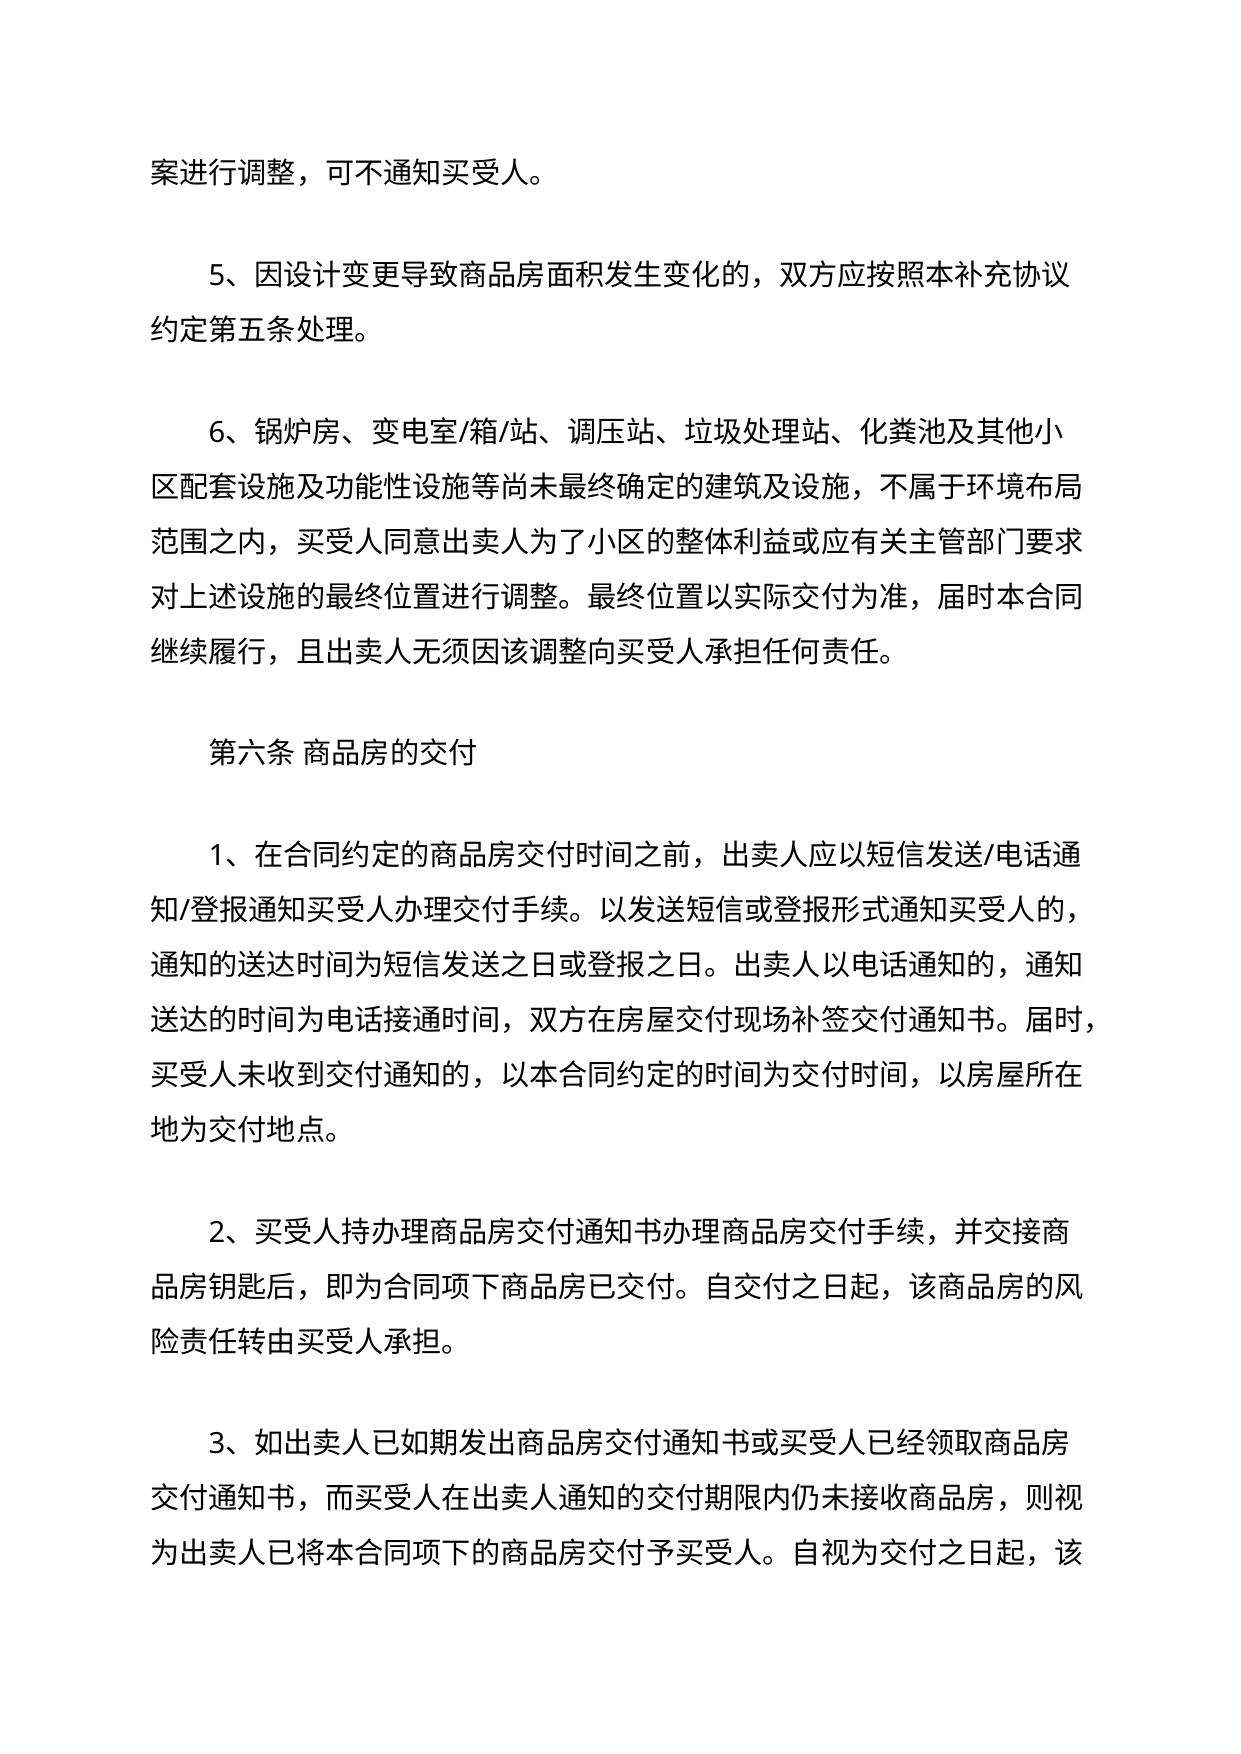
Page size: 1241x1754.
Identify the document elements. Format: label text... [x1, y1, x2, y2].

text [150, 1420, 1090, 1572]
text 1、在合同约定的商品房交付时间之前，出卖人应以短信发送/电话通知/登报通知买受人办理交付手续。以发送短信或登报形式通知买受人的，通知的送达时间为短信发送之日或登报之日。出卖人以电话通知的，通知送达的时间为电话接通时间，双方在房屋交付现场补签交付通知书。届时，买受人未收到交付通知的，以本合同约定的时间为交付时间，以房屋所在地为交付地点。 [150, 832, 1090, 1149]
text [150, 150, 1090, 192]
text 2、买受人持办理商品房交付通知书办理商品房交付手续，并交接商品房钥匙后，即为合同项下商品房已交付。自交付之日起，该商品房的风险责任转由买受人承担。 [150, 1208, 1090, 1360]
text 6、锅炉房、变电室/箱/站、调压站、垃圾处理站、化粪池及其他小区配套设施及功能性设施等尚未最终确定的建筑及设施，不属于环境布局范围之内，买受人同意出卖人为了小区的整体利益或应有关主管部门要求对上述设施的最终位置进行调整。最终位置以实际交付为准，届时本合同继续履行，且出卖人无须因该调整向买受人承担任何责任。 [150, 408, 1090, 671]
text 第六条 商品房的交付 [150, 730, 1090, 772]
text 5、因设计变更导致商品房面积发生变化的，双方应按照本补充协议约定第五条处理。 [150, 252, 1090, 349]
